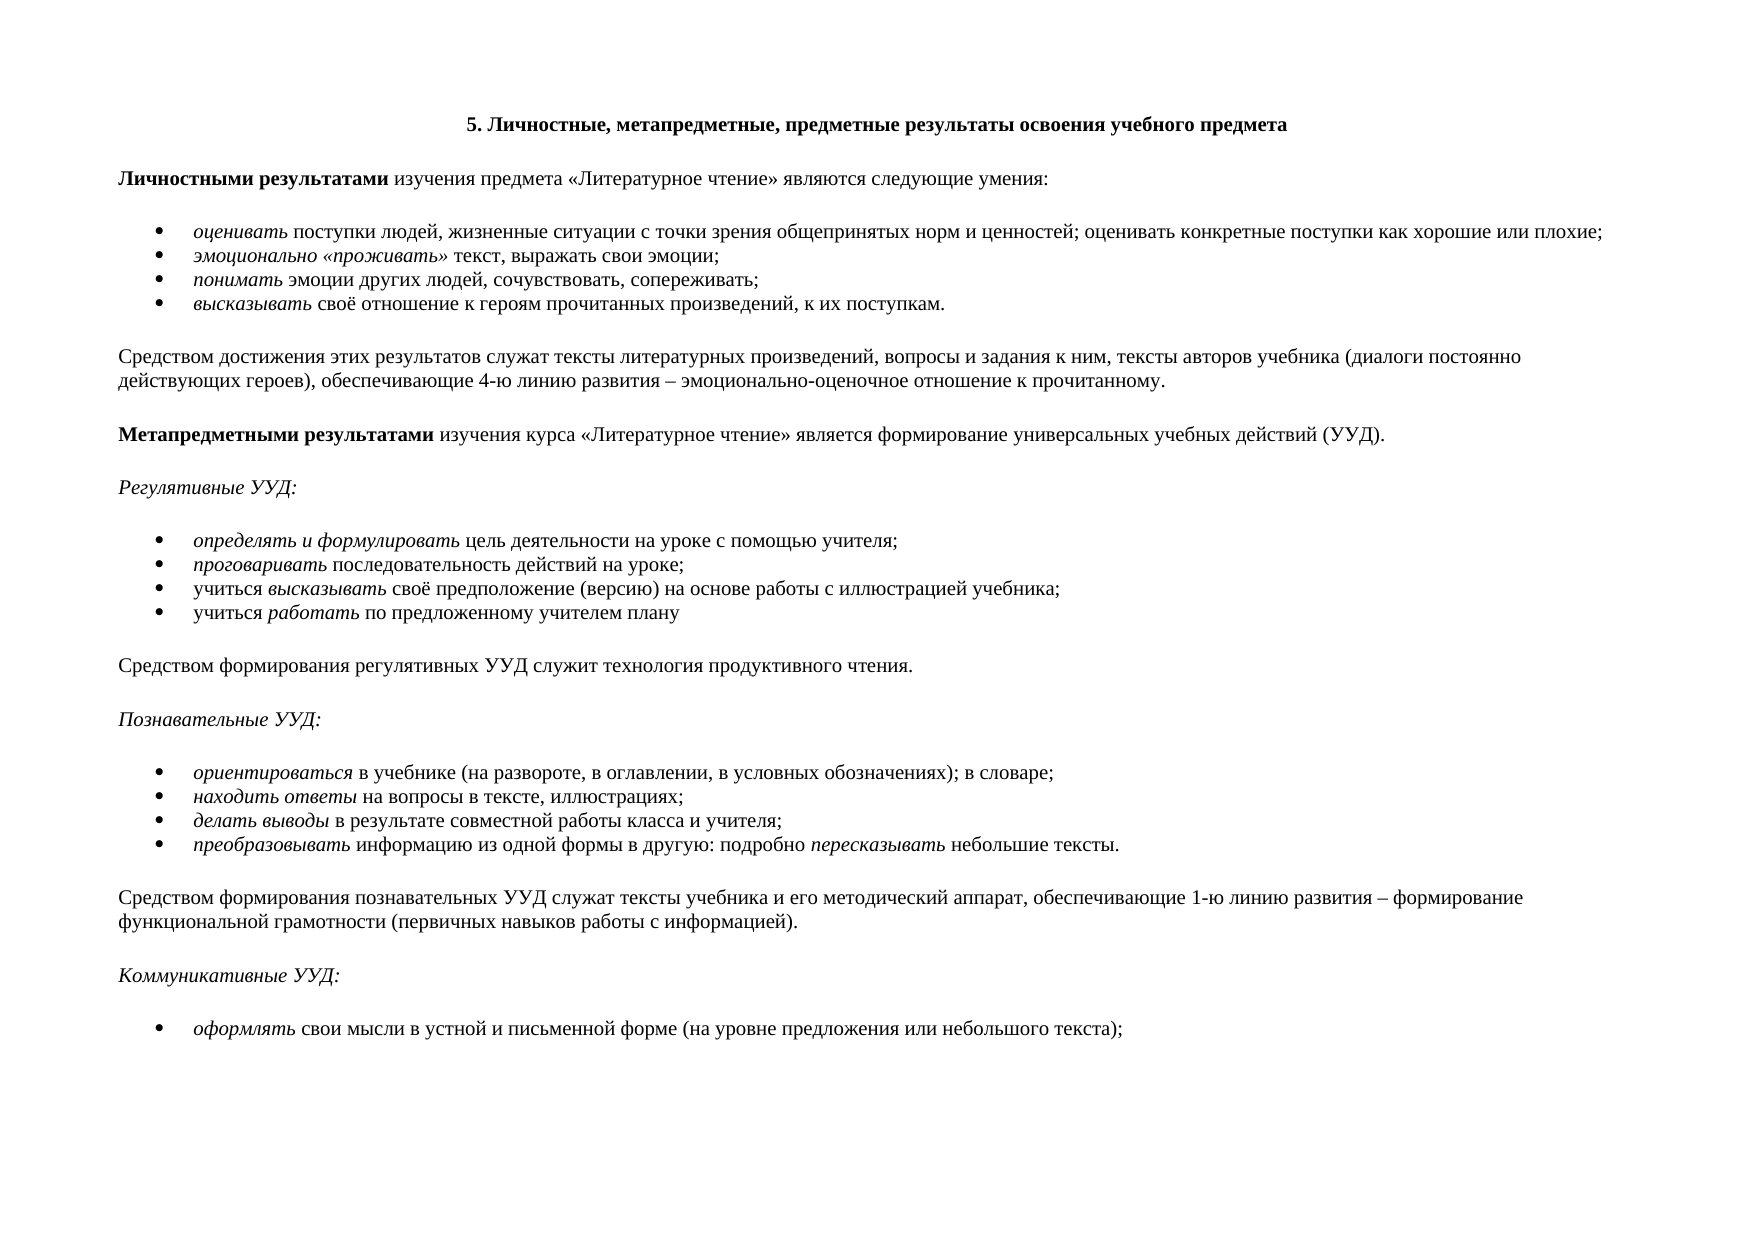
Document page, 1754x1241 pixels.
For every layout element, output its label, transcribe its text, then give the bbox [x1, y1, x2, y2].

list находить ответы на вопросы в тексте, иллюстрациях; [156, 784, 1636, 808]
list высказывать своё отношение к героям прочитанных произведений, к их поступкам. [156, 291, 1636, 315]
text Коммуникативные УУД: [118, 963, 1636, 987]
text Регулятивные УУД: [118, 475, 1636, 499]
list учиться высказывать своё предположение (версию) на основе работы с иллюстрацией учебника; [156, 576, 1636, 600]
list определять и формулировать цель деятельности на уроке с помощью учителя; [156, 528, 1636, 552]
text 5. Личностные, метапредметные, предметные результаты освоения учебного предмета [118, 112, 1636, 136]
list оценивать поступки людей, жизненные ситуации с точки зрения общепринятых норм и ценностей; оценивать конкретные поступки как хорошие или плохие; [156, 219, 1636, 243]
text Средством формирования регулятивных УУД служит технология продуктивного чтения. [118, 653, 1636, 677]
text Личностными результатами изучения предмета «Литературное чтение» являются следующие умения: [118, 166, 1636, 190]
list делать выводы в результате совместной работы класса и учителя; [156, 808, 1636, 832]
list эмоционально «проживать» текст, выражать свои эмоции; [156, 243, 1636, 267]
text Средством формирования познавательных УУД служат тексты учебника и его методический аппарат, обеспечивающие 1-ю линию развития – формирование функциональной грамотности (первичных навыков работы с информацией). [118, 885, 1636, 933]
list преобразовывать информацию из одной формы в другую: подробно пересказывать небольшие тексты. [156, 832, 1636, 856]
text Средством достижения этих результатов служат тексты литературных произведений, вопросы и задания к ним, тексты авторов учебника (диалоги постоянно действующих героев), обеспечивающие 4-ю линию развития – эмоционально-оценочное отношение к прочитанному. [118, 344, 1636, 392]
list понимать эмоции других людей, сочувствовать, сопереживать; [156, 267, 1636, 291]
text Познавательные УУД: [118, 707, 1636, 731]
text Метапредметными результатами изучения курса «Литературное чтение» является формирование универсальных учебных действий (УУД). [118, 422, 1636, 446]
list учиться работать по предложенному учителем плану [156, 600, 1636, 624]
list оформлять свои мысли в устной и письменной форме (на уровне предложения или небольшого текста); [156, 1016, 1636, 1040]
list проговаривать последовательность действий на уроке; [156, 552, 1636, 576]
list ориентироваться в учебнике (на развороте, в оглавлении, в условных обозначениях); в словаре; [156, 760, 1636, 784]
